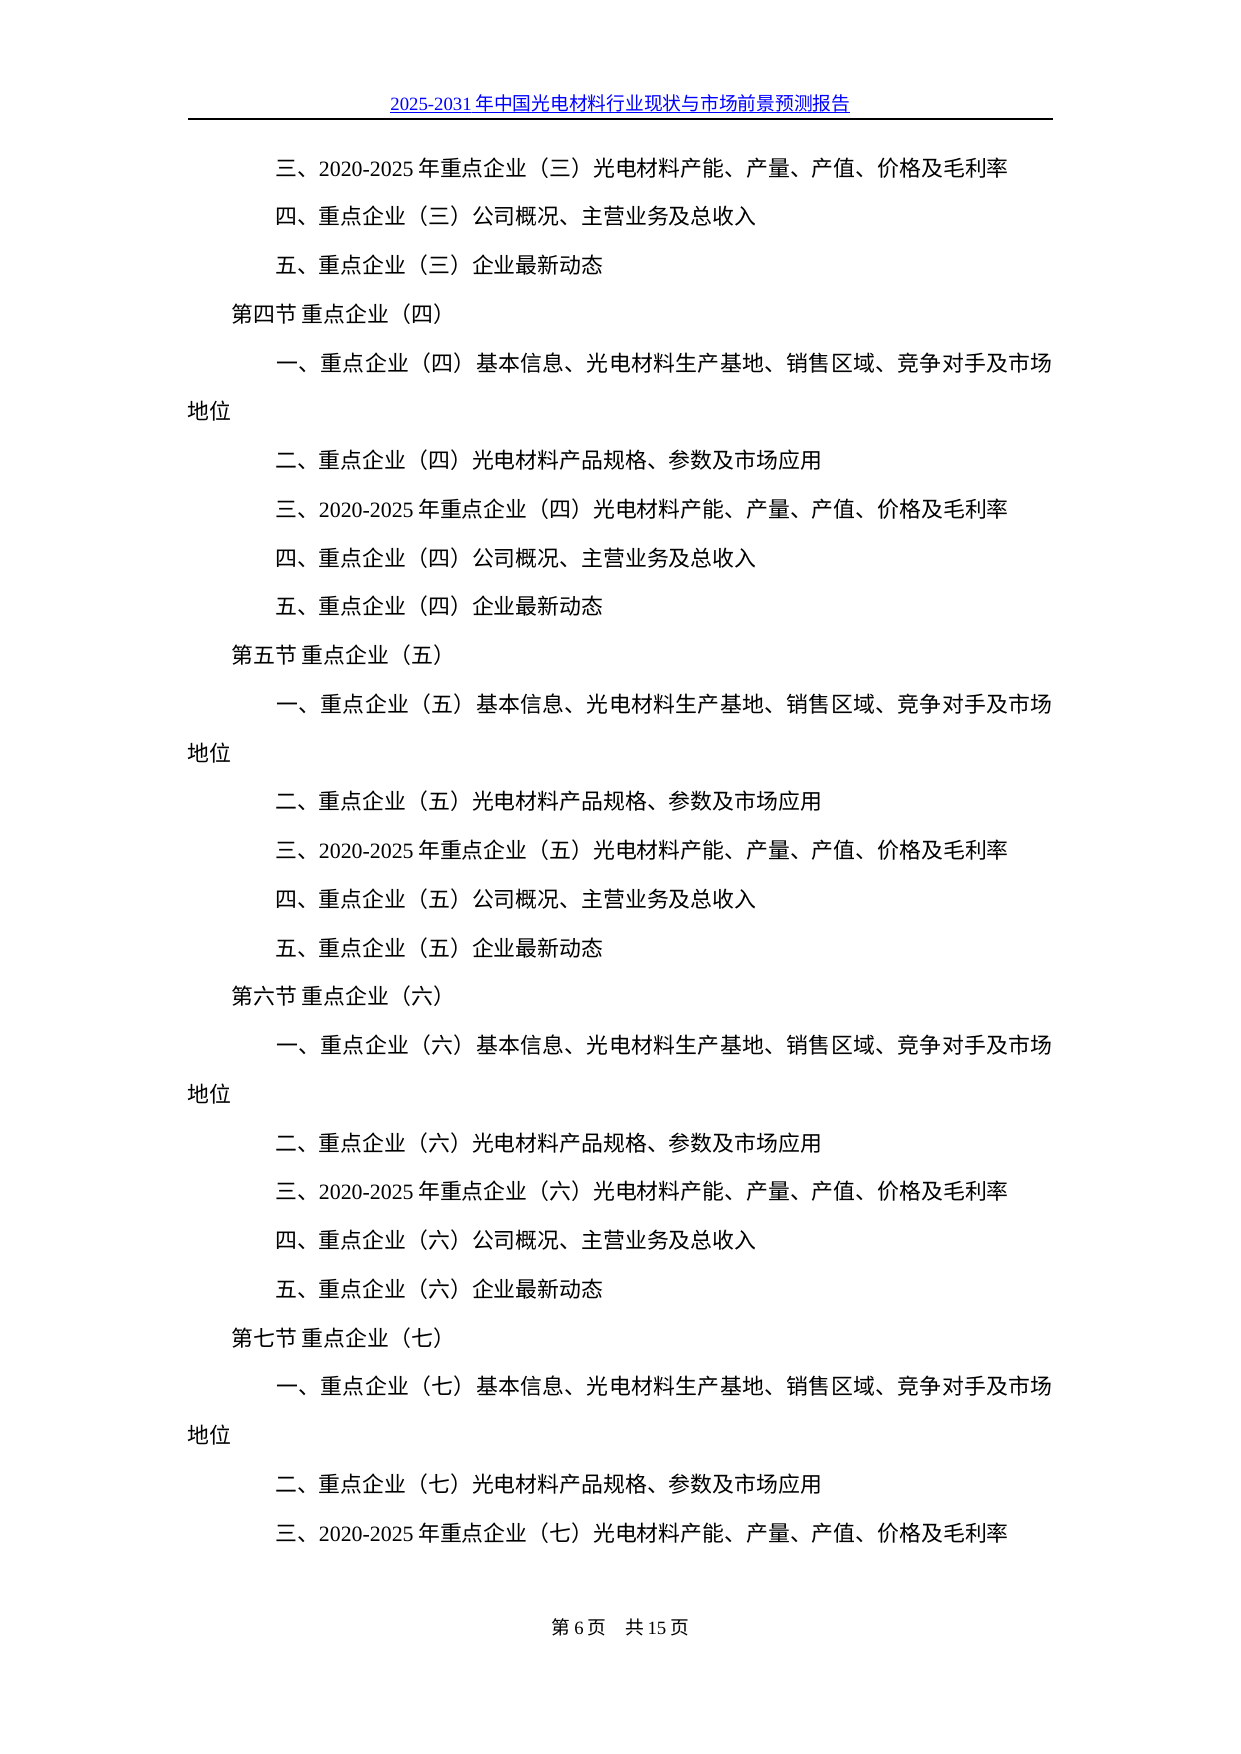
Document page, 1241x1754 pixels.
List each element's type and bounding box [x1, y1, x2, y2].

text [187, 150, 1053, 1548]
